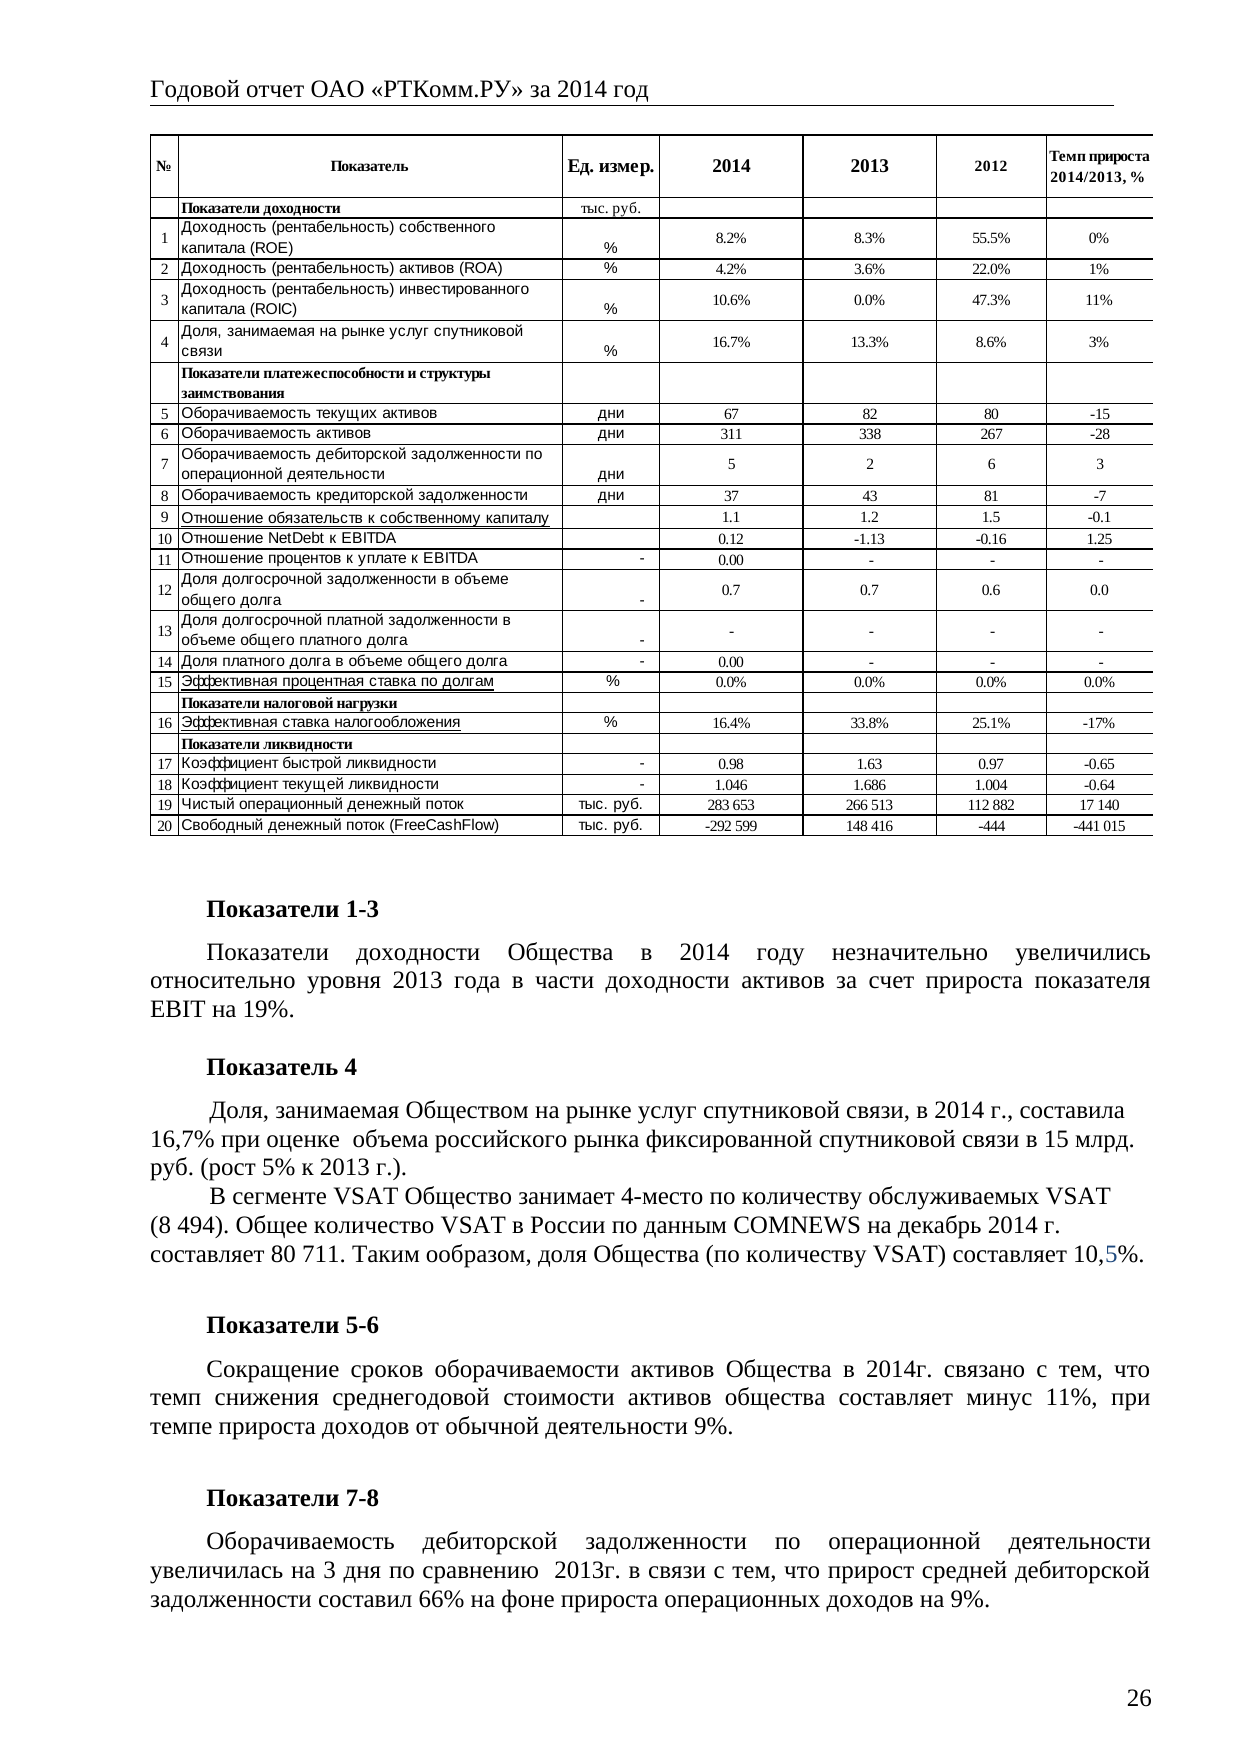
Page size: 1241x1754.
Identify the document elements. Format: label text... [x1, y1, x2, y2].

text Показатели доходности Общества в 2014 году незначительно увеличились относительно уровня 2013 года в части доходности активов за счет прироста показателя EBIT на 19%. [150, 937, 1152, 1023]
text Показатели 1-3 [150, 894, 1152, 922]
text Сокращение сроков оборачиваемости активов Общества в 2014г. связано с тем, что темп снижения среднегодовой стоимости активов общества составляет минус 11%, при темпе прироста доходов от обычной деятельности 9%. [150, 1354, 1152, 1440]
text Показатели 7-8 [150, 1483, 1152, 1512]
text Доля, занимаемая Обществом на рынке услуг спутниковой связи, в 2014 г., составила 16,7% при оценке объема российского рынка фиксированной спутниковой связи в 15 млрд. руб. (рост 5% к 2013 г.). [150, 1095, 1152, 1181]
text Оборачиваемость дебиторской задолженности по операционной деятельности увеличилась на 3 дня по сравнению 2013г. в связи с тем, что прирост средней дебиторской задолженности составил 66% на фоне прироста операционных доходов на 9%. [150, 1526, 1152, 1612]
text Показатели 5-6 [150, 1311, 1152, 1339]
text В сегменте VSAT Общество занимает 4-место по количеству обслуживаемых VSAT (8 494). Общее количество VSAT в России по данным COMNEWS на декабрь 2014 г. составляет 80 711. Таким ообразом, доля Общества (по количеству VSAT) составляет 10,5%. [150, 1181, 1152, 1267]
text Показатель 4 [150, 1052, 1152, 1081]
